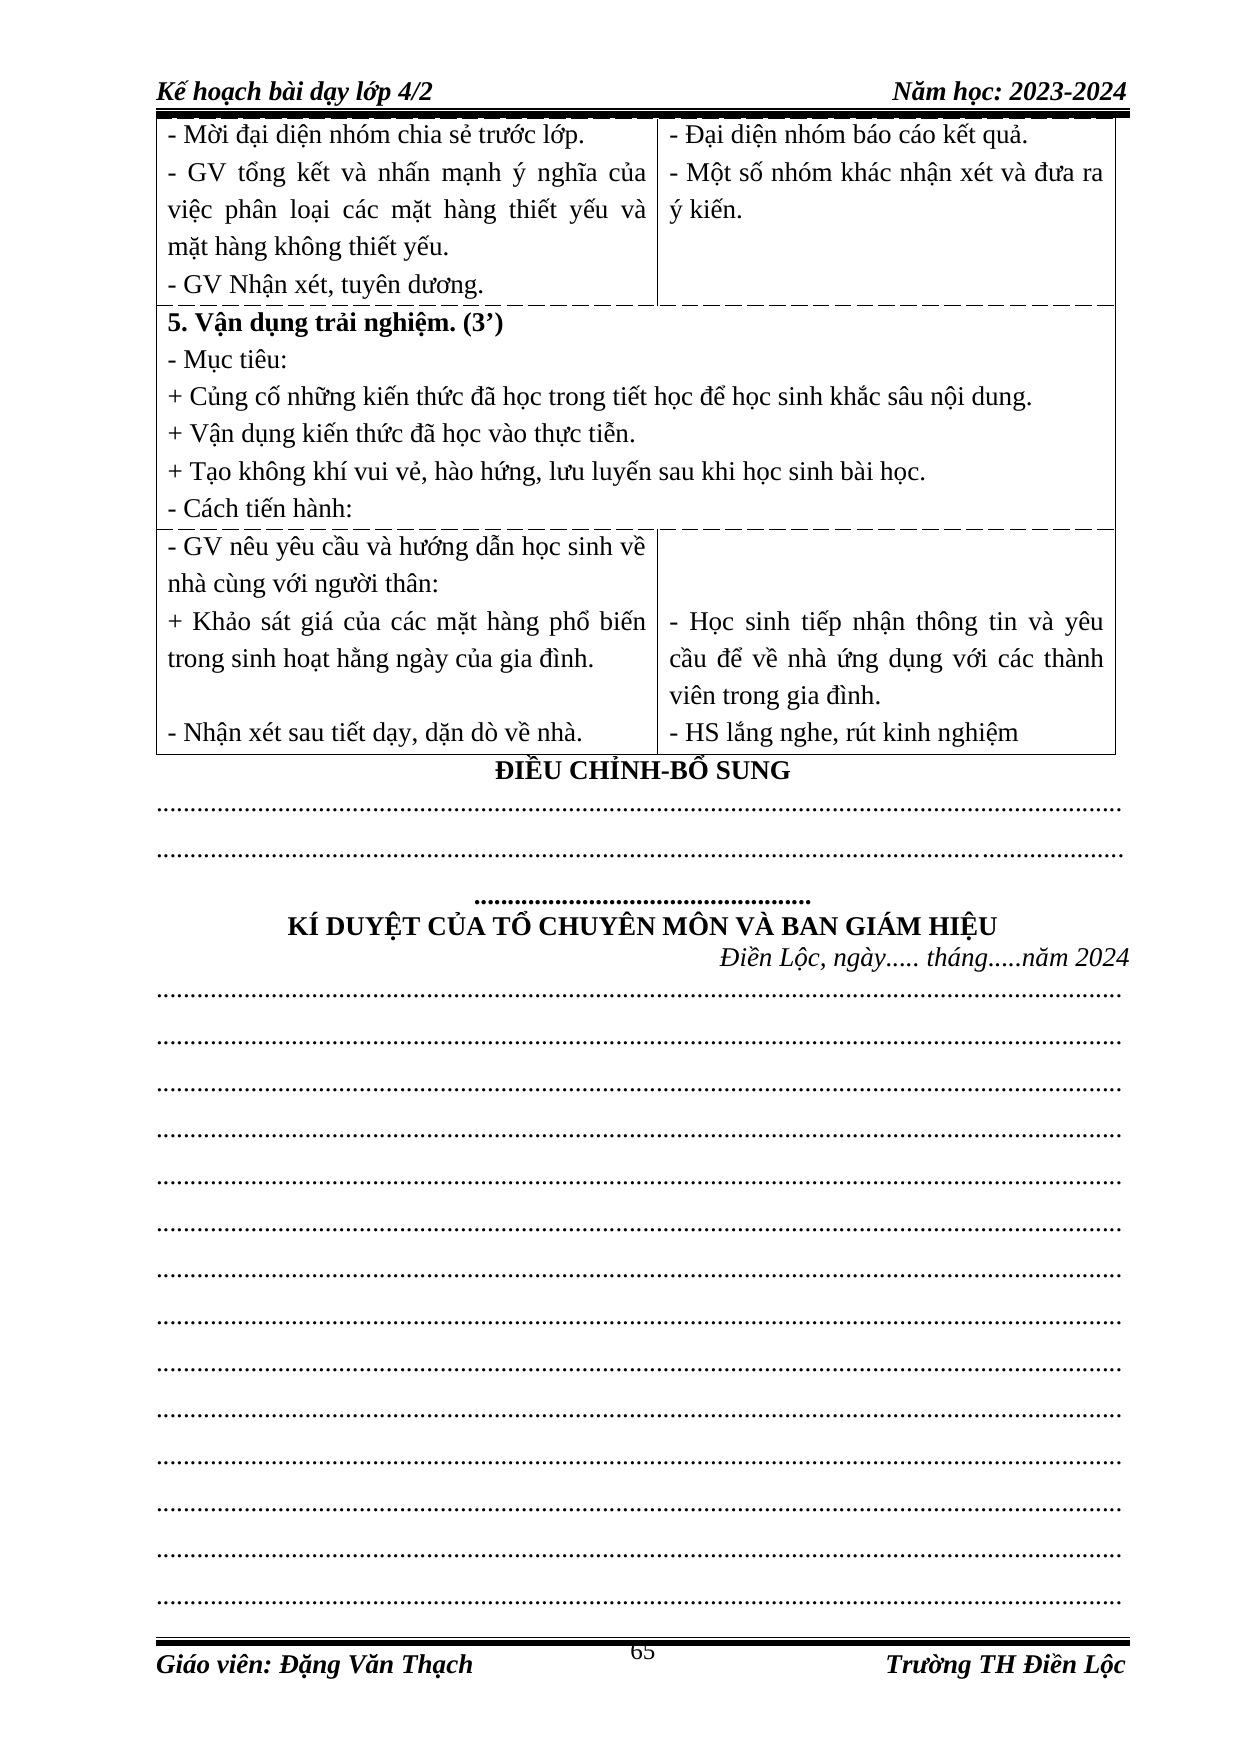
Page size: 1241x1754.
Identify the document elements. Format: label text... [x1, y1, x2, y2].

text ........................................................................................................................................................................................................................................................................................................................................................................................................................................................................................................................................................................................................................................................................................................................................................................................................................................................................................................................................................................................................................................................................................................................................................................................ [156, 972, 1130, 1330]
text KÍ DUYỆT CỦA TỔ CHUYÊN MÔN VÀ BAN GIÁM HIỆU [156, 910, 1130, 941]
table_cell - GV nêu yêu cầu và hướng dẫn học sinh về nhà cùng với người thân: + Khảo sát giá của các mặt hàng phổ biến trong sinh hoạt hằng ngày của gia đình. - Nhận xét sau tiết dạy, dặn dò về nhà. [157, 529, 657, 753]
text Điền Lộc, ngày..... tháng.....năm 2024 [156, 941, 1130, 972]
table_cell - Học sinh tiếp nhận thông tin và yêu cầu để về nhà ứng dụng với các thành viên trong gia đình. - HS lắng nghe, rút kinh nghiệm [658, 529, 1115, 753]
table_cell 5. Vận dụng trải nghiệm. (3’) - Mục tiêu: + Củng cố những kiến thức đã học trong tiết học để học sinh khắc sâu nội dung. + Vận dụng kiến thức đã học vào thực tiễn. + Tạo không khí vui vẻ, hào hứng, lưu luyến sau khi học sinh bài học. - Cách tiến hành: [157, 305, 1115, 529]
text .................................................. [156, 879, 1130, 910]
text .............................................................................................................................................................................................................................................................................................. [156, 786, 1130, 863]
text ĐIỀU CHỈNH-BỔ SUNG [156, 754, 1130, 786]
